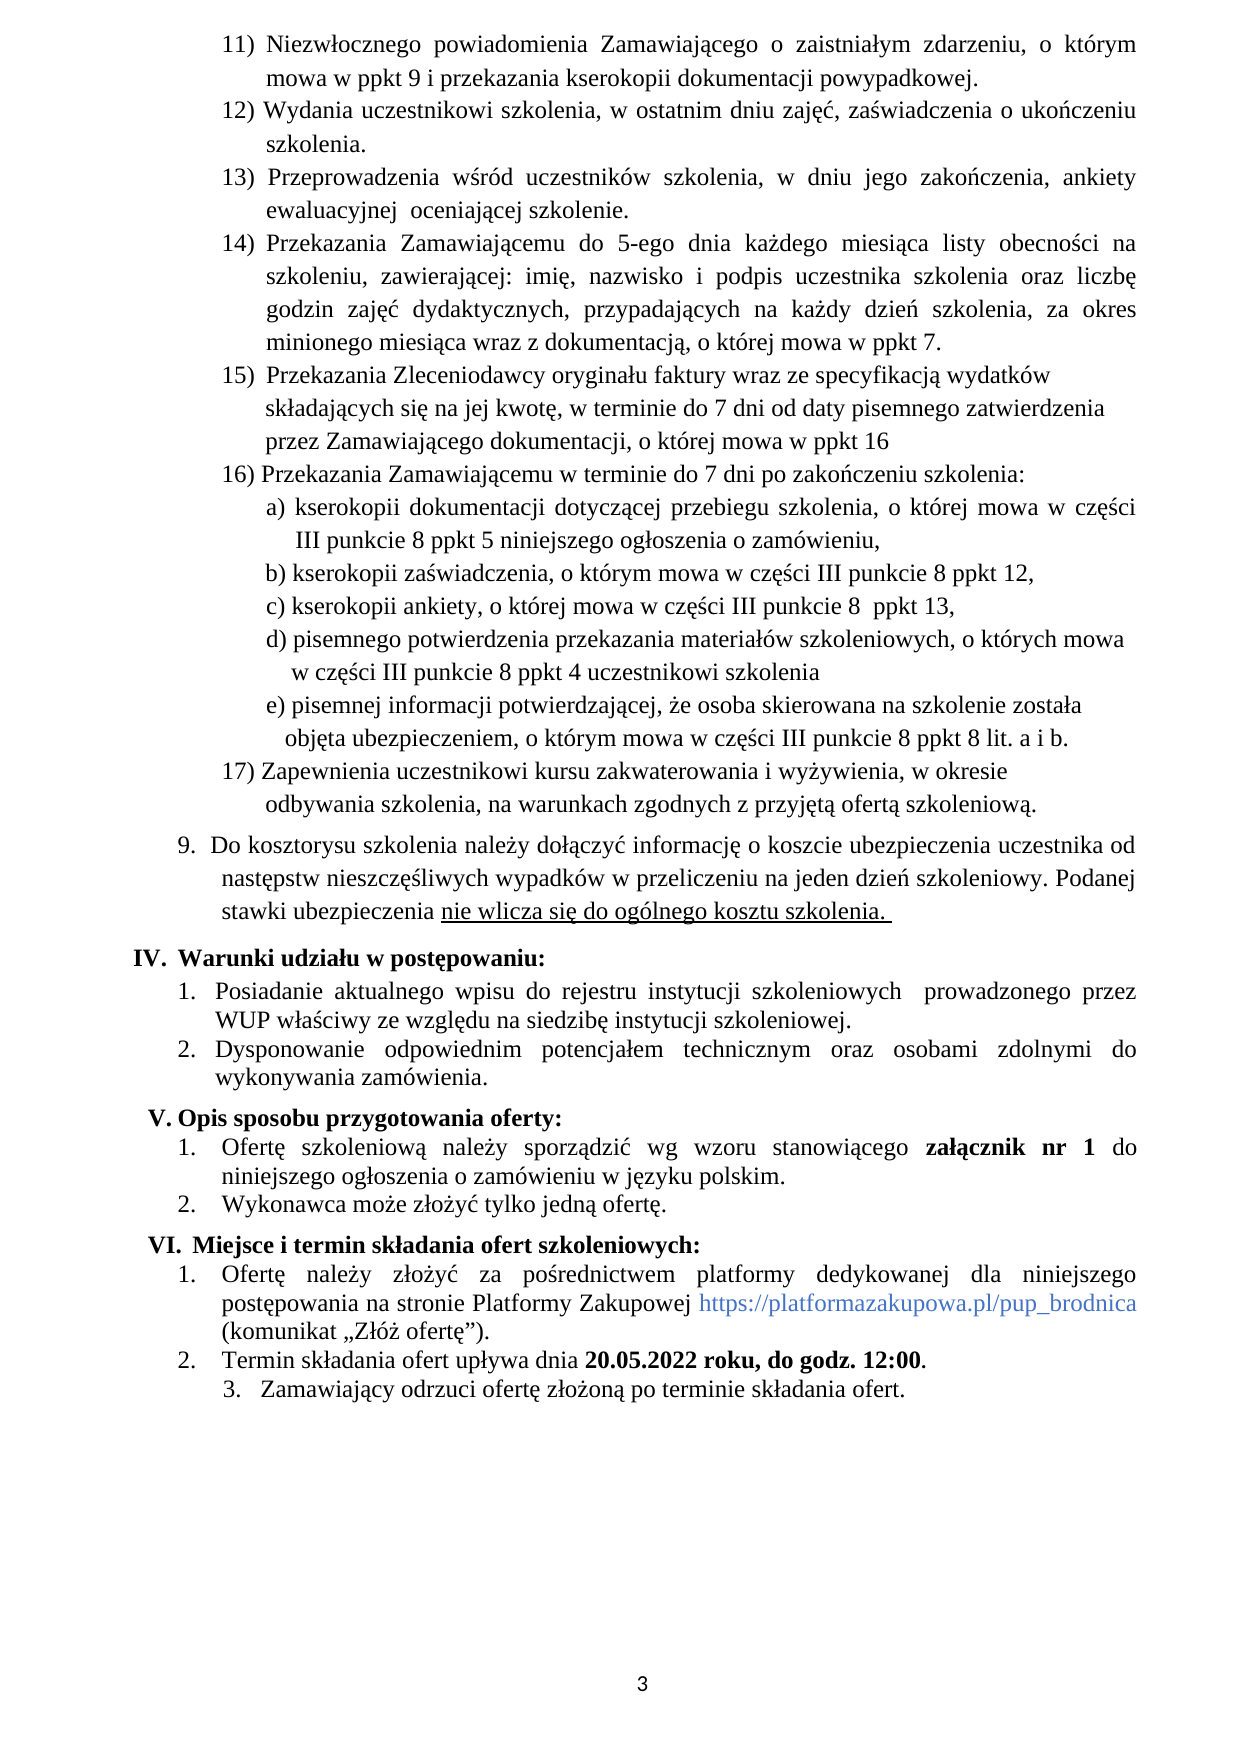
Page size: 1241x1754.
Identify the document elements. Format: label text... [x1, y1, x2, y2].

text c) kserokopii ankiety, o której mowa w części III punkcie 8 ppkt 13, [148, 591, 1137, 620]
list Wykonawca może złożyć tylko jedną ofertę. [177, 1189, 1137, 1218]
list Termin składania ofert upływa dnia 20.05.2022 roku, do godz. 12:00. [177, 1345, 1137, 1374]
text d) pisemnego potwierdzenia przekazania materiałów szkoleniowych, o których mowa [148, 624, 1137, 653]
list Ofertę należy złożyć za pośrednictwem platformy dedykowanej dla niniejszego postępowania na stronie Platformy Zakupowej https://platformazakupowa.pl/pup_brodnica (komunikat „Złóż ofertę”). [177, 1259, 1137, 1345]
text 15) Przekazania Zleceniodawcy oryginału faktury wraz ze specyfikacją wydatków [221, 360, 1137, 388]
text 14) Przekazania Zamawiającemu do 5-ego dnia każdego miesiąca listy obecności na szkoleniu, zawierającej: imię, nazwisko i podpis uczestnika szkolenia oraz liczbę godzin zajęć dydaktycznych, przypadających na każdy dzień szkolenia, za okres minionego miesiąca wraz z dokumentacją, o której mowa w ppkt 7. [221, 228, 1137, 356]
text składających się na jej kwotę, w terminie do 7 dni od daty pisemnego zatwierdzenia [221, 393, 1137, 422]
list Ofertę szkoleniową należy sporządzić wg wzoru stanowiącego załącznik nr 1 do niniejszego ogłoszenia o zamówieniu w języku polskim. [177, 1132, 1137, 1189]
list Posiadanie aktualnego wpisu do rejestru instytucji szkoleniowych prowadzonego przez WUP właściwy ze względu na siedzibę instytucji szkoleniowej. [177, 976, 1137, 1034]
text 11) Niezwłocznego powiadomienia Zamawiającego o zaistniałym zdarzeniu, o którym mowa w ppkt 9 i przekazania kserokopii dokumentacji powypadkowej. [221, 29, 1137, 91]
list Dysponowanie odpowiednim potencjałem technicznym oraz osobami zdolnymi do wykonywania zamówienia. [177, 1034, 1137, 1091]
text 9. Do kosztorysu szkolenia należy dołączyć informację o koszcie ubezpieczenia uczestnika od następstw nieszczęśliwych wypadków w przeliczeniu na jeden dzień szkoleniowy. Podanej stawki ubezpieczenia nie wlicza się do ogólnego kosztu szkolenia. [177, 830, 1137, 925]
text objęta ubezpieczeniem, o którym mowa w części III punkcie 8 ppkt 8 lit. a i b. [148, 723, 1137, 752]
text e) pisemnej informacji potwierdzającej, że osoba skierowana na szkolenie została [148, 690, 1137, 719]
list Opis sposobu przygotowania oferty: [148, 1103, 1137, 1132]
text b) kserokopii zaświadczenia, o którym mowa w części III punkcie 8 ppkt 12, [221, 558, 1137, 587]
list Zamawiający odrzuci ofertę złożoną po terminie składania ofert. [223, 1374, 1137, 1403]
text odbywania szkolenia, na warunkach zgodnych z przyjętą ofertą szkoleniową. [221, 789, 1152, 818]
text w części III punkcie 8 ppkt 4 uczestnikowi szkolenia [148, 657, 1137, 686]
text a) kserokopii dokumentacji dotyczącej przebiegu szkolenia, o której mowa w części III punkcie 8 ppkt 5 niniejszego ogłoszenia o zamówieniu, [266, 492, 1137, 554]
text 12) Wydania uczestnikowi szkolenia, w ostatnim dniu zajęć, zaświadczenia o ukończeniu szkolenia. [221, 96, 1137, 157]
text 16) Przekazania Zamawiającemu w terminie do 7 dni po zakończeniu szkolenia: [221, 459, 1137, 488]
text 13) Przeprowadzenia wśród uczestników szkolenia, w dniu jego zakończenia, ankiety ewaluacyjnej oceniającej szkolenie. [221, 162, 1137, 223]
text przez Zamawiającego dokumentacji, o której mowa w ppkt 16 [221, 426, 1137, 454]
list Warunki udziału w postępowaniu: [133, 943, 1137, 972]
list Miejsce i termin składania ofert szkoleniowych: [148, 1230, 1137, 1259]
text 17) Zapewnienia uczestnikowi kursu zakwaterowania i wyżywienia, w okresie [221, 756, 1152, 785]
